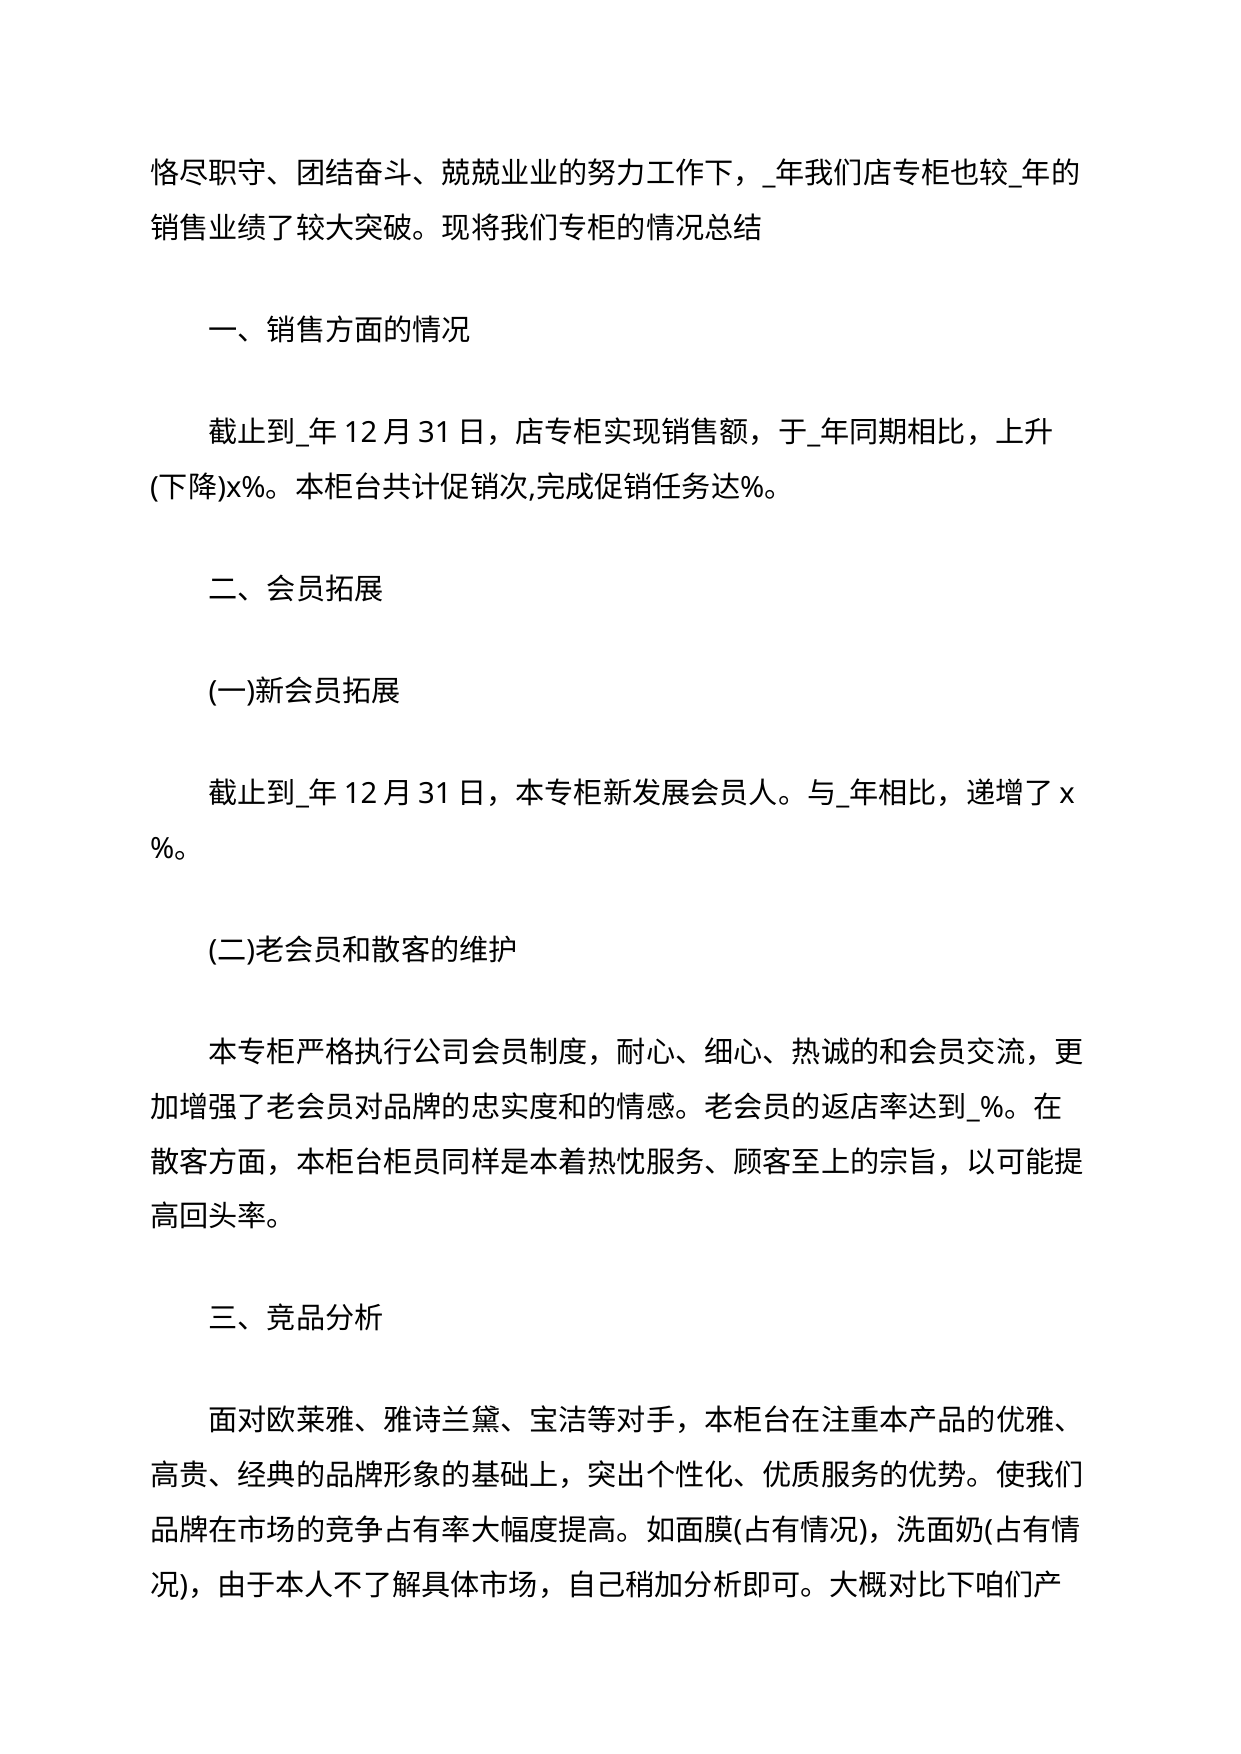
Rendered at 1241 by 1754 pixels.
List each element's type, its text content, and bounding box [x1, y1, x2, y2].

text 截止到_年12月31日，本专柜新发展会员人。与_年相比，递增了x%。 [150, 769, 1090, 867]
text (二)老会员和散客的维护 [150, 926, 1090, 969]
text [150, 150, 1090, 247]
text 三、竞品分析 [150, 1295, 1090, 1337]
text 一、销售方面的情况 [150, 307, 1090, 349]
text 截止到_年12月31日，店专柜实现销售额，于_年同期相比，上升(下降)x%。本柜台共计促销次,完成促销任务达%。 [150, 408, 1090, 506]
text 二、会员拓展 [150, 566, 1090, 608]
text 本专柜严格执行公司会员制度，耐心、细心、热诚的和会员交流，更加增强了老会员对品牌的忠实度和的情感。老会员的返店率达到_%。在散客方面，本柜台柜员同样是本着热忱服务、顾客至上的宗旨，以可能提高回头率。 [150, 1028, 1090, 1235]
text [150, 1397, 1090, 1604]
text (一)新会员拓展 [150, 667, 1090, 710]
